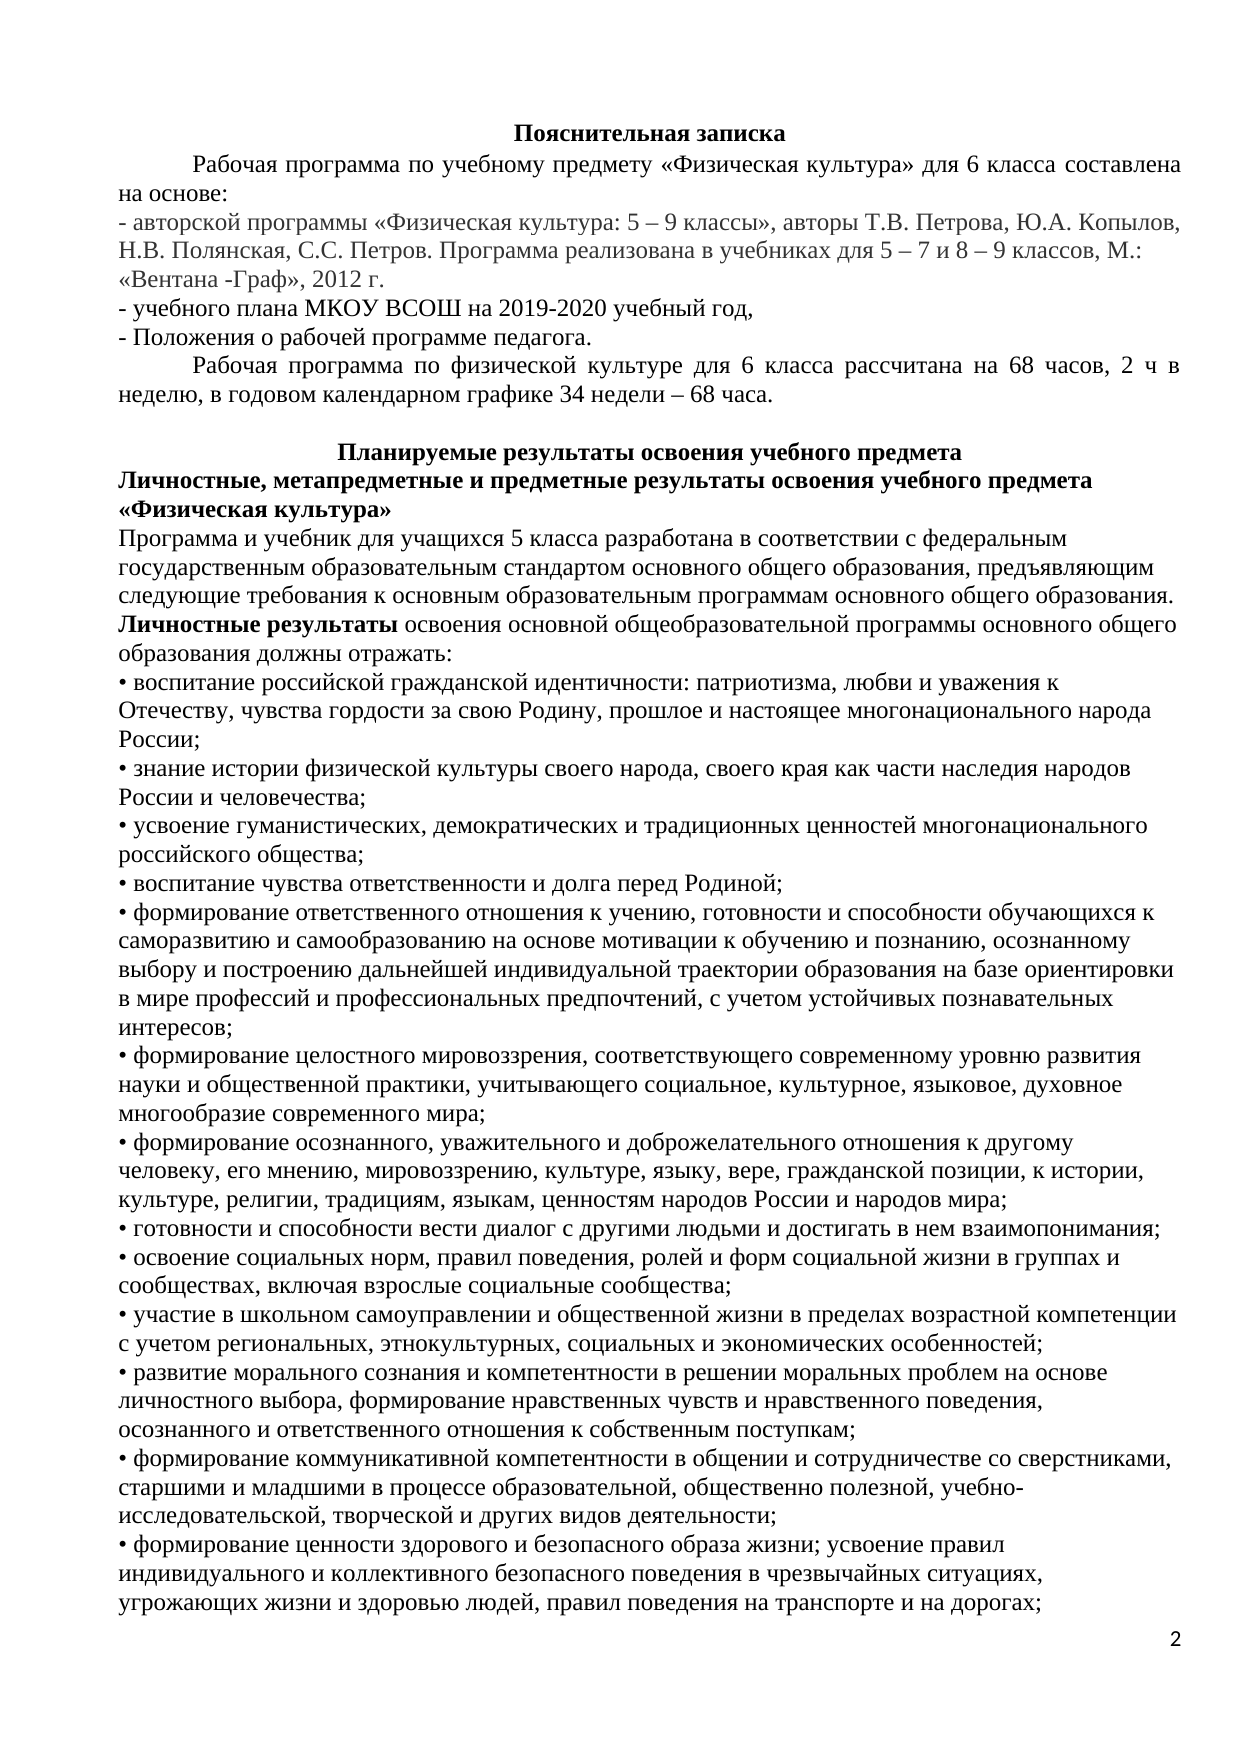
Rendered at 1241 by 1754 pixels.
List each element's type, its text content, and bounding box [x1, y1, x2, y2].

text - учебного плана МКОУ ВСОШ на 2019-2020 учебный год, [118, 293, 1181, 322]
text Планируемые результаты освоения учебного предмета [118, 437, 1181, 465]
text - авторской программы «Физическая культура: 5 – 9 классы», авторы Т.В. Петрова, Ю.А. Копылов, Н.В. Полянская, С.С. Петров. Программа реализована в учебниках для 5 – 7 и 8 – 9 классов, М.: «Вентана -Граф», 2012 г. [385, 235, 1181, 293]
text • формирование осознанного, уважительного и доброжелательного отношения к другому человеку, его мнению, мировоззрению, культуре, языку, вере, гражданской позиции, к истории, культуре, религии, традициям, языкам, ценностям народов России и народов мира; [118, 1127, 1181, 1213]
text - Положения о рабочей программе педагога. [118, 322, 1181, 350]
text • знание истории физической культуры своего народа, своего края как части наследия народов России и человечества; [118, 753, 1181, 810]
text • воспитание российской гражданской идентичности: патриотизма, любви и уважения к Отечеству, чувства гордости за свою Родину, прошлое и настоящее многонационального народа России; [118, 667, 1181, 753]
text • формирование коммуникативной компетентности в общении и сотрудничестве со сверстниками, старшими и младшими в процессе образовательной, общественно полезной, учебно-исследовательской, творческой и других видов деятельности; [118, 1443, 1181, 1529]
text • развитие морального сознания и компетентности в решении моральных проблем на основе личностного выбора, формирование нравственных чувств и нравственного поведения, осознанного и ответственного отношения к собственным поступкам; [118, 1357, 1181, 1443]
text Пояснительная записка [118, 118, 1181, 147]
text Личностные результаты освоения основной общеобразовательной программы основного общего образования должны отражать: [118, 609, 1181, 667]
text • усвоение гуманистических, демократических и традиционных ценностей многонационального российского общества; [118, 810, 1181, 868]
text Программа и учебник для учащихся 5 класса разработана в соответствии с федеральным государственным образовательным стандартом основного общего образования, предъявляющим следующие требования к основным образовательным программам основного общего образования. [118, 523, 1181, 609]
text Рабочая программа по физической культуре для 6 класса рассчитана на 68 часов, 2 ч в неделю, в годовом календарном графике 34 недели – 68 часа. [118, 350, 1181, 408]
text • готовности и способности вести диалог с другими людьми и достигать в нем взаимопонимания; [118, 1213, 1181, 1242]
text • воспитание чувства ответственности и долга перед Родиной; [118, 868, 1181, 897]
text • освоение социальных норм, правил поведения, ролей и форм социальной жизни в группах и сообществах, включая взрослые социальные сообщества; [118, 1242, 1181, 1299]
text • формирование ответственного отношения к учению, готовности и способности обучающихся к саморазвитию и самообразованию на основе мотивации к обучению и познанию, осознанному выбору и построению дальнейшей индивидуальной траектории образования на базе ориентировки в мире профессий и профессиональных предпочтений, с учетом устойчивых познавательных интересов; [118, 897, 1181, 1040]
text • формирование целостного мировоззрения, соответствующего современному уровню развития науки и общественной практики, учитывающего социальное, культурное, языковое, духовное многообразие современного мира; [118, 1040, 1181, 1127]
text • формирование ценности здорового и безопасного образа жизни; усвоение правил индивидуального и коллективного безопасного поведения в чрезвычайных ситуациях, угрожающих жизни и здоровью людей, правил поведения на транспорте и на дорогах; [118, 1529, 1181, 1615]
text Рабочая программа по учебному предмету «Физическая культура» для 6 класса составлена на основе: [118, 149, 1181, 207]
text • участие в школьном самоуправлении и общественной жизни в пределах возрастной компетенции с учетом региональных, этнокультурных, социальных и экономических особенностей; [118, 1299, 1181, 1357]
text Личностные, метапредметные и предметные результаты освоения учебного предмета «Физическая культура» [118, 465, 1181, 523]
